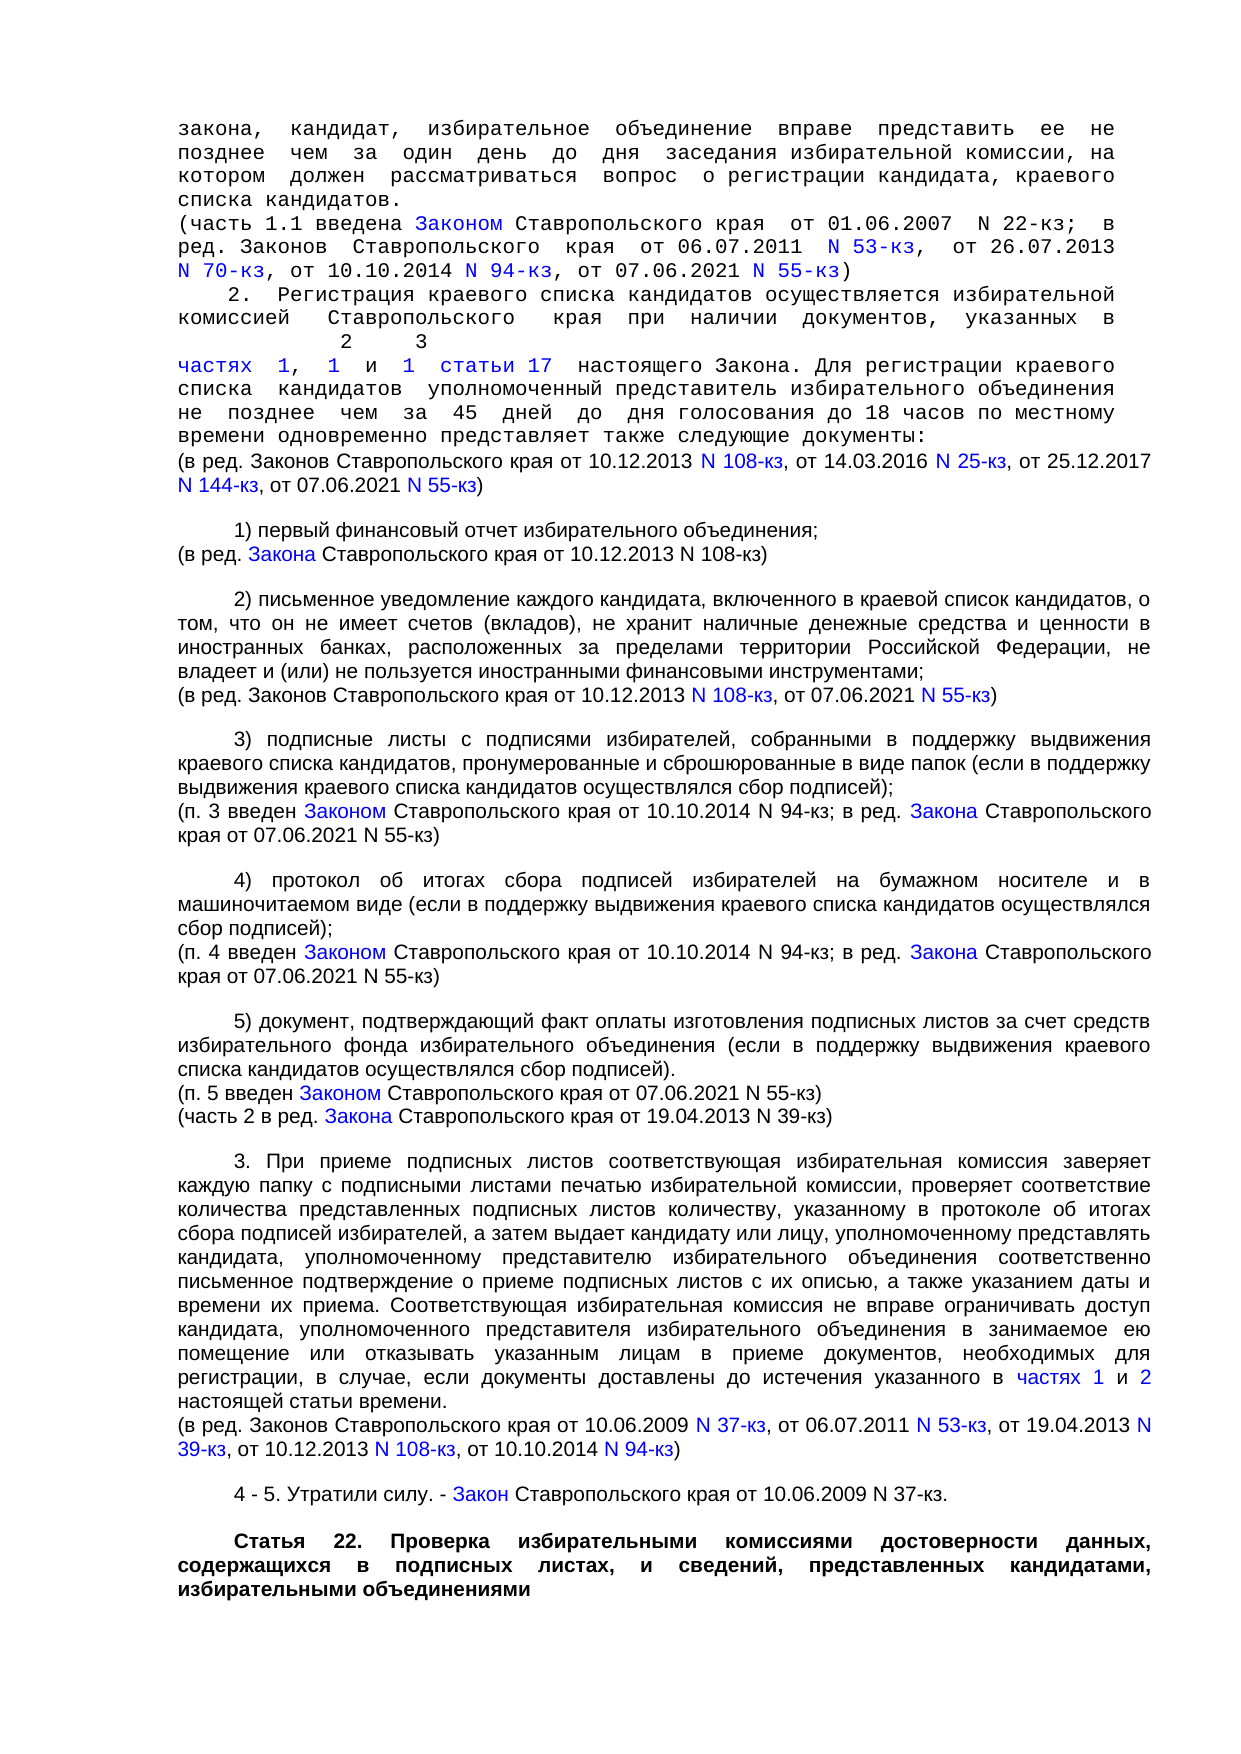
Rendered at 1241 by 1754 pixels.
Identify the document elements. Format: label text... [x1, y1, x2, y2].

text времени одновременно представляет также следующие документы: [177, 426, 1152, 449]
text 2) письменное уведомление каждого кандидата, включенного в краевой список кандидатов, о том, что он не имеет счетов (вкладов), не хранит наличные денежные средства и ценности в иностранных банках, расположенных за пределами территории Российской Федерации, не владеет и (или) не пользуется иностранными финансовыми инструментами; [177, 587, 1152, 682]
text 3. При приеме подписных листов соответствующая избирательная комиссия заверяет каждую папку с подписными листами печатью избирательной комиссии, проверяет соответствие количества представленных подписных листов количеству, указанному в протоколе об итогах сбора подписей избирателей, а затем выдает кандидату или лицу, уполномоченному представлять кандидата, уполномоченному представителю избирательного объединения соответственно письменное подтверждение о приеме подписных листов с их описью, а также указанием даты и времени их приема. Соответствующая избирательная комиссия не вправе ограничивать доступ кандидата, уполномоченного представителя избирательного объединения в занимаемое ею помещение или отказывать указанным лицам в приеме документов, необходимых для регистрации, в случае, если документы доставлены до истечения указанного в частях 1 и 2 настоящей статьи времени. [177, 1149, 1152, 1413]
text 4 - 5. Утратили силу. - Закон Ставропольского края от 10.06.2009 N 37-кз. [177, 1481, 1152, 1505]
text (в ред. Законов Ставропольского края от 10.12.2013 N 108-кз, от 14.03.2016 N 25-кз, от 25.12.2017 N 144-кз, от 07.06.2021 N 55-кз) [177, 449, 1152, 497]
text 2. Регистрация краевого списка кандидатов осуществляется избирательной [177, 284, 1152, 307]
text закона, кандидат, избирательное объединение вправе представить ее не [177, 118, 1152, 142]
text 1) первый финансовый отчет избирательного объединения; [177, 518, 1152, 542]
text ред. Законов Ставропольского края от 06.07.2011 N 53-кз, от 26.07.2013 [177, 236, 1152, 260]
text (в ред. Законов Ставропольского края от 10.12.2013 N 108-кз, от 07.06.2021 N 55-кз) [177, 682, 1152, 706]
title Статья 22. Проверка избирательными комиссиями достоверности данных, содержащихся в подписных листах, и сведений, представленных кандидатами, избирательными объединениями [177, 1529, 1152, 1601]
text 3) подписные листы с подписями избирателей, собранными в поддержку выдвижения краевого списка кандидатов, пронумерованные и сброшюрованные в виде папок (если в поддержку выдвижения краевого списка кандидатов осуществлялся сбор подписей); [177, 727, 1152, 799]
text (в ред. Законов Ставропольского края от 10.06.2009 N 37-кз, от 06.07.2011 N 53-кз, от 19.04.2013 N 39-кз, от 10.12.2013 N 108-кз, от 10.10.2014 N 94-кз) [177, 1413, 1152, 1461]
text (часть 2 в ред. Закона Ставропольского края от 19.04.2013 N 39-кз) [177, 1104, 1152, 1128]
text (часть 1.1 введена Законом Ставропольского края от 01.06.2007 N 22-кз; в [177, 213, 1152, 236]
text списка кандидатов уполномоченный представитель избирательного объединения [177, 378, 1152, 402]
text не позднее чем за 45 дней до дня голосования до 18 часов по местному [177, 402, 1152, 426]
text 2 3 [177, 331, 1152, 354]
text списка кандидатов. [177, 189, 1152, 213]
text (в ред. Закона Ставропольского края от 10.12.2013 N 108-кз) [177, 542, 1152, 566]
text (п. 5 введен Законом Ставропольского края от 07.06.2021 N 55-кз) [177, 1080, 1152, 1104]
text частях 1, 1 и 1 статьи 17 настоящего Закона. Для регистрации краевого [177, 354, 1152, 378]
text позднее чем за один день до дня заседания избирательной комиссии, на [177, 142, 1152, 165]
text (п. 4 введен Законом Ставропольского края от 10.10.2014 N 94-кз; в ред. Закона Ставропольского края от 07.06.2021 N 55-кз) [177, 940, 1152, 988]
text 4) протокол об итогах сбора подписей избирателей на бумажном носителе и в машиночитаемом виде (если в поддержку выдвижения краевого списка кандидатов осуществлялся сбор подписей); [177, 868, 1152, 940]
text котором должен рассматриваться вопрос о регистрации кандидата, краевого [177, 165, 1152, 189]
text комиссией Ставропольского края при наличии документов, указанных в [177, 307, 1152, 331]
text 5) документ, подтверждающий факт оплаты изготовления подписных листов за счет средств избирательного фонда избирательного объединения (если в поддержку выдвижения краевого списка кандидатов осуществлялся сбор подписей). [177, 1008, 1152, 1080]
text N 70-кз, от 10.10.2014 N 94-кз, от 07.06.2021 N 55-кз) [177, 260, 1152, 284]
text (п. 3 введен Законом Ставропольского края от 10.10.2014 N 94-кз; в ред. Закона Ставропольского края от 07.06.2021 N 55-кз) [177, 799, 1152, 847]
